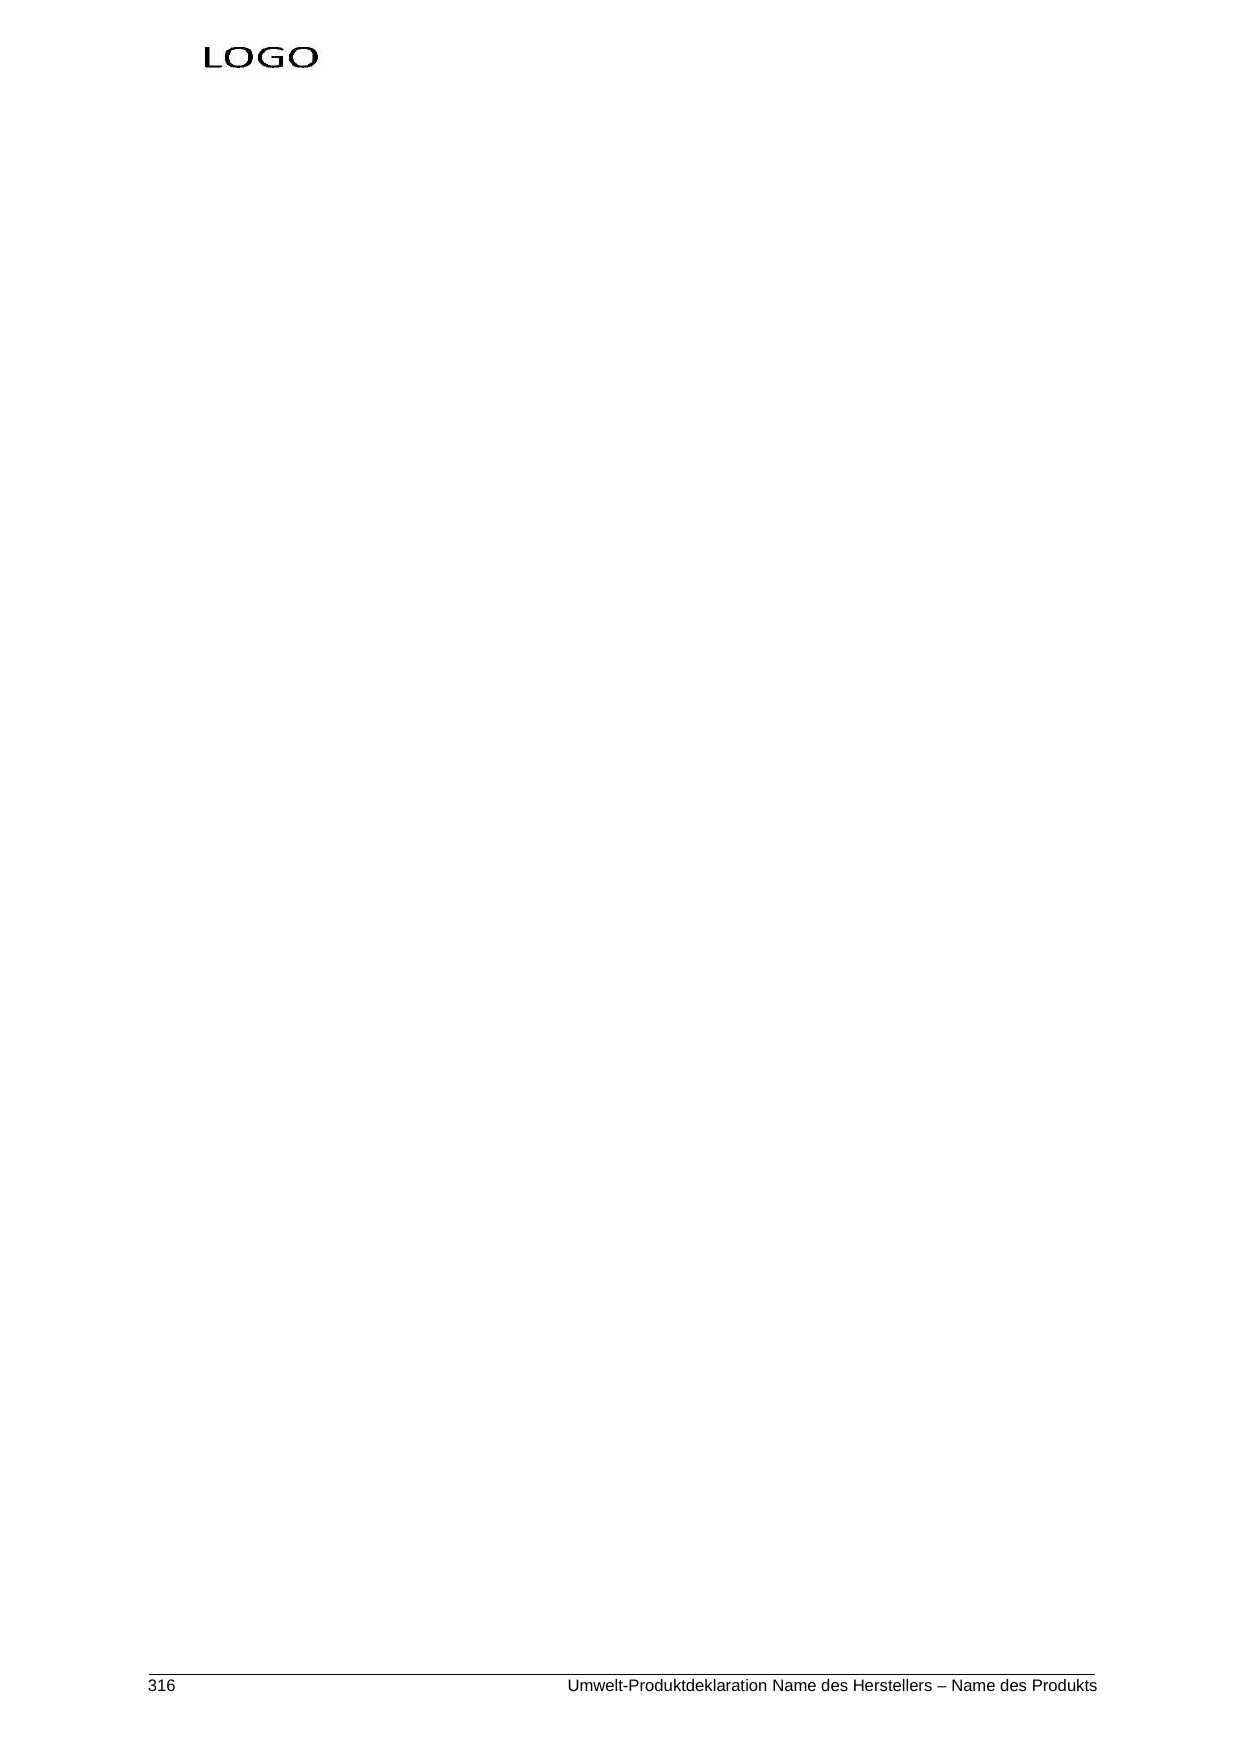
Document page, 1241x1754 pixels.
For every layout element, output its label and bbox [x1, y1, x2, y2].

picture [148, 14, 622, 103]
